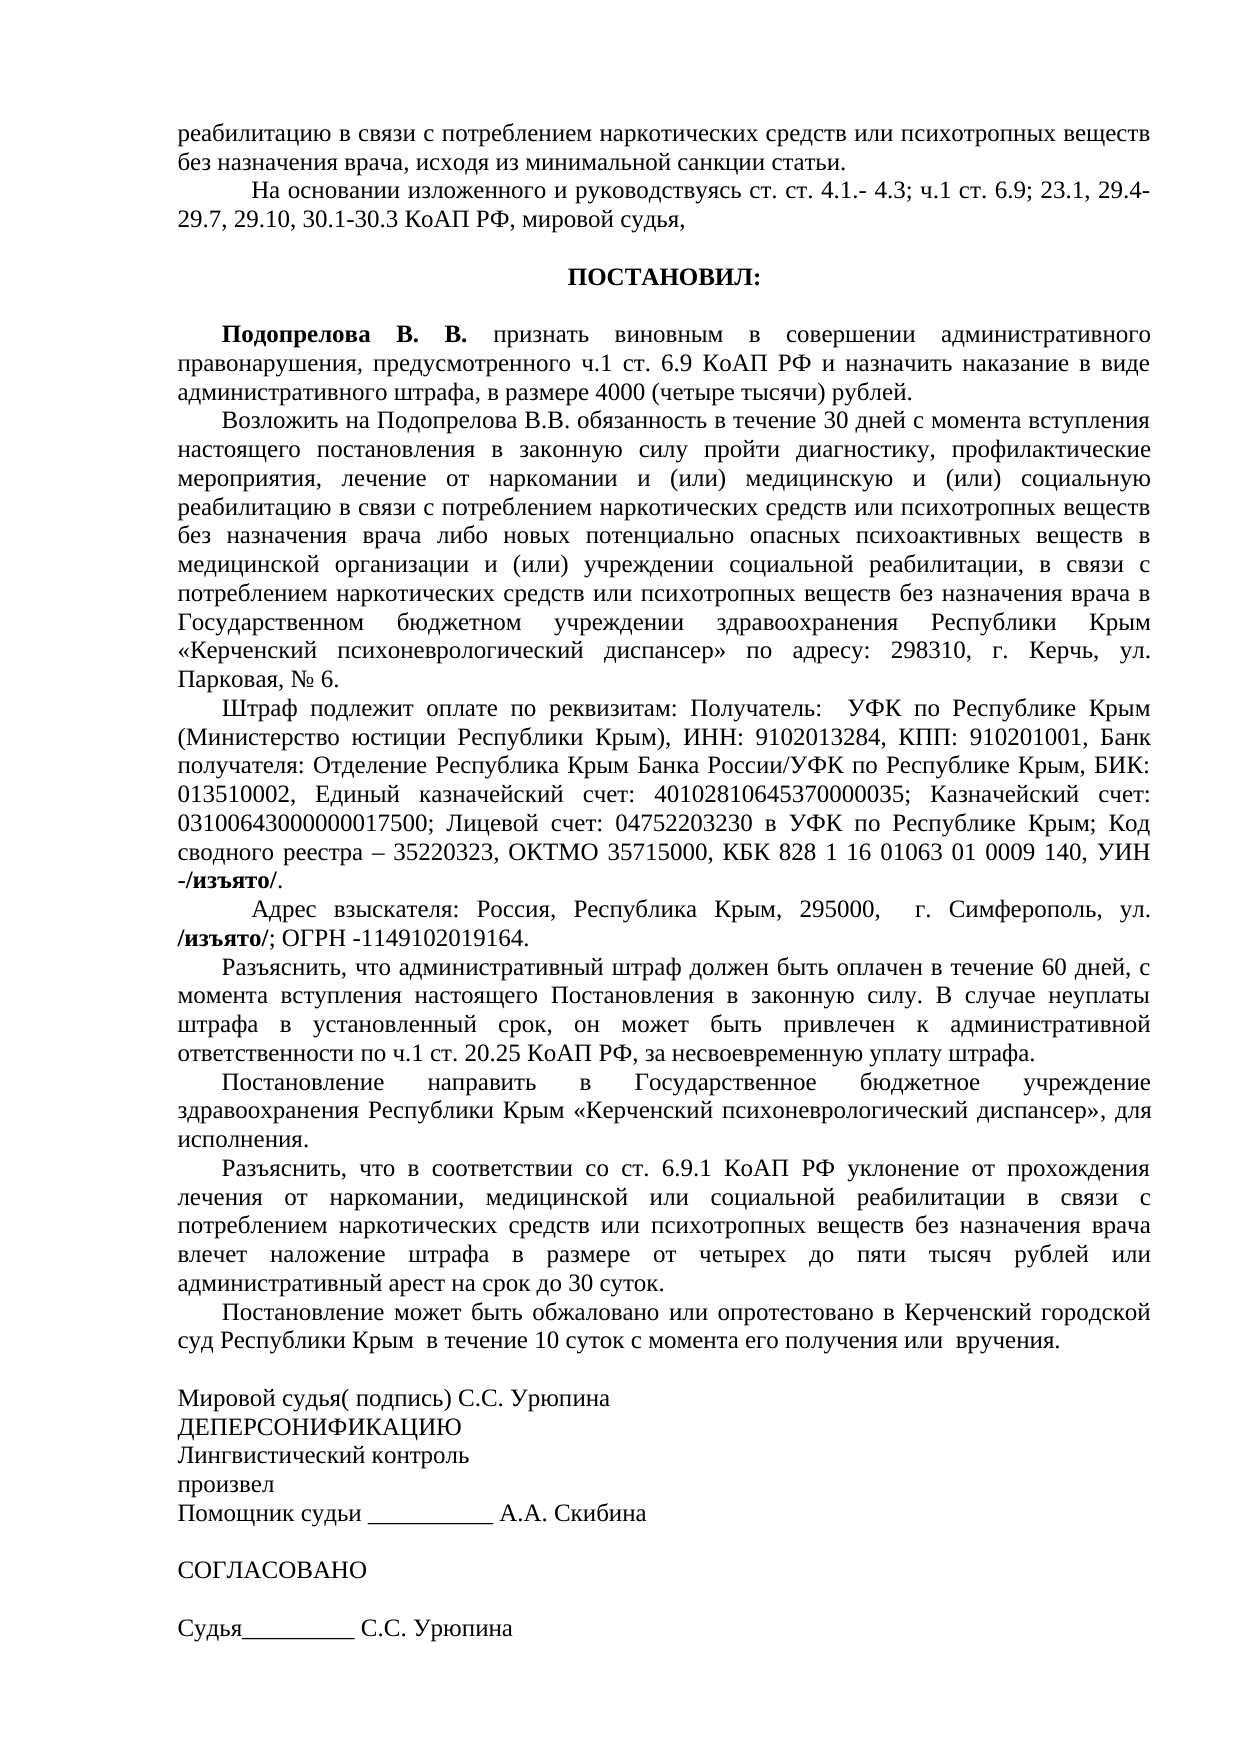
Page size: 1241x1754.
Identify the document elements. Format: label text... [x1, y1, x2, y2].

text Разъяснить, что в соответствии со ст. 6.9.1 КоАП РФ уклонение от прохождения лечения от наркомании, медицинской или социальной реабилитации в связи с потреблением наркотических средств или психотропных веществ без назначения врача влечет наложение штрафа в размере от четырех до пяти тысяч рублей или административный арест на срок до 30 суток. [177, 1153, 1152, 1297]
text ДЕПЕРСОНИФИКАЦИЮ [177, 1412, 1152, 1441]
text Лингвистический контроль [177, 1441, 1152, 1469]
text На основании изложенного и руководствуясь ст. ст. 4.1.- 4.3; ч.1 ст. 6.9; 23.1, 29.4-29.7, 29.10, 30.1-30.3 КоАП РФ, мировой судья, [177, 176, 1152, 233]
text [177, 118, 1152, 176]
text Помощник судьи __________ А.А. Скибина [177, 1498, 1152, 1527]
text Возложить на Подопрелова В.В. обязанность в течение 30 дней с момента вступления настоящего постановления в законную силу пройти диагностику, профилактические мероприятия, лечение от наркомании и (или) медицинскую и (или) социальную реабилитацию в связи с потреблением наркотических средств или психотропных веществ без назначения врача либо новых потенциально опасных психоактивных веществ в медицинской организации и (или) учреждении социальной реабилитации, в связи с потреблением наркотических средств или психотропных веществ без назначения врача в Государственном бюджетном учреждении здравоохранения Республики Крым «Керченский психоневрологический диспансер» по адресу: 298310, г. Керчь, ул. Парковая, № 6. [177, 406, 1152, 693]
text Постановление может быть обжаловано или опротестовано в Керченский городской суд Республики Крым в течение 10 суток с момента его получения или вручения. [177, 1297, 1152, 1354]
text Подопрелова В. В. признать виновным в совершении административного правонарушения, предусмотренного ч.1 ст. 6.9 КоАП РФ и назначить наказание в виде административного штрафа, в размере 4000 (четыре тысячи) рублей. [177, 319, 1152, 406]
text Адрес взыскателя: Россия, Республика Крым, 295000, г. Симферополь, ул. /изъято/; ОГРН -1149102019164. [177, 894, 1152, 952]
text Разъяснить, что административный штраф должен быть оплачен в течение 60 дней, с момента вступления настоящего Постановления в законную силу. В случае неуплаты штрафа в установленный срок, он может быть привлечен к административной ответственности по ч.1 ст. 20.25 КоАП РФ, за несвоевременную уплату штрафа. [177, 952, 1152, 1067]
text Штраф подлежит оплате по реквизитам: Получатель: УФК по Республике Крым (Министерство юстиции Республики Крым), ИНН: 9102013284, КПП: 910201001, Банк получателя: Отделение Республика Крым Банка России/УФК по Республике Крым, БИК: 013510002, Единый казначейский счет: 40102810645370000035; Казначейский счет: 03100643000000017500; Лицевой счет: 04752203230 в УФК по Республике Крым; Код сводного реестра – 35220323, ОКТМО 35715000, КБК 828 1 16 01063 01 0009 140, УИН -/изъято/. [177, 693, 1152, 894]
text СОГЛАСОВАНО [177, 1556, 1152, 1584]
text Постановление направить в Государственное бюджетное учреждение здравоохранения Республики Крым «Керченский психоневрологический диспансер», для исполнения. [177, 1067, 1152, 1153]
text Мировой судья( подпись) С.С. Урюпина [177, 1383, 1152, 1412]
text Судья_________ С.С. Урюпина [177, 1613, 1152, 1642]
text ПОСТАНОВИЛ: [177, 262, 1152, 291]
text произвел [177, 1469, 1152, 1498]
